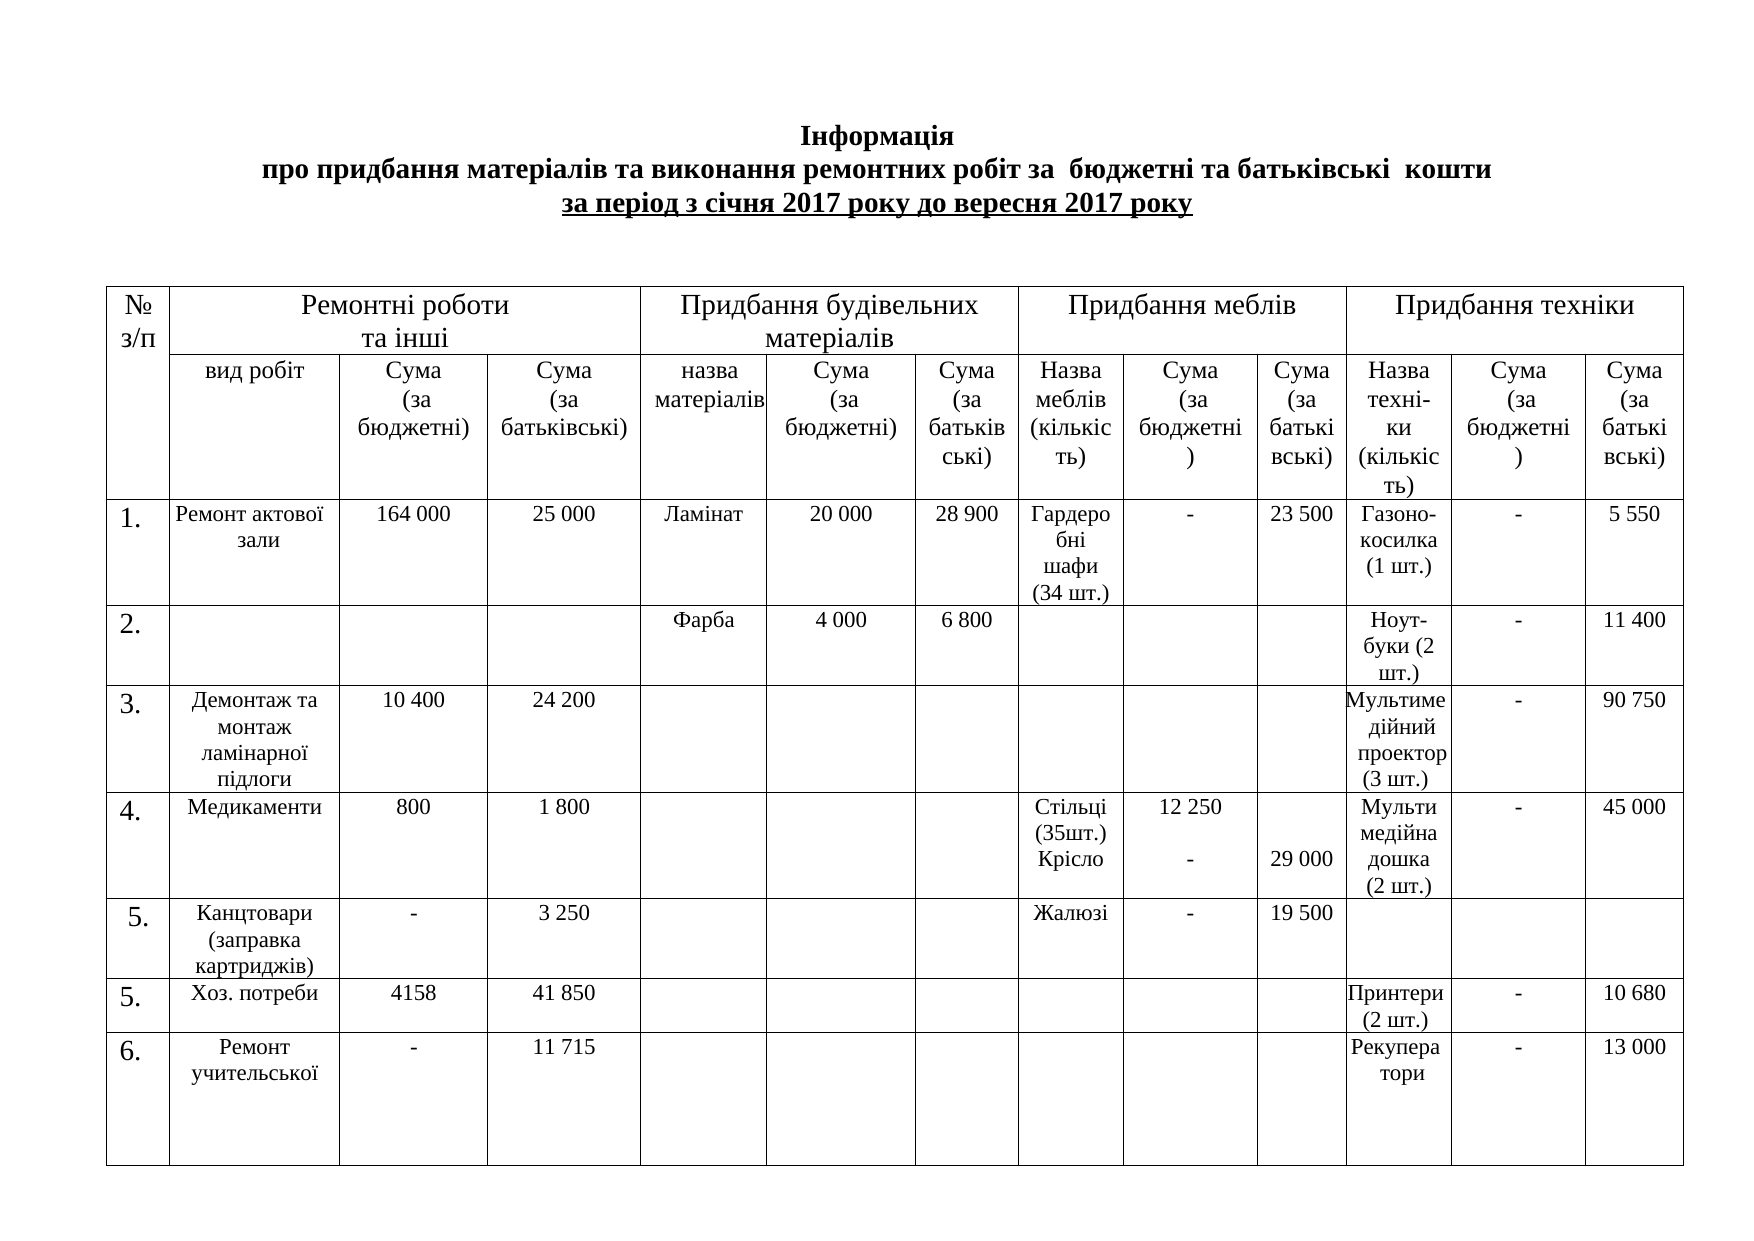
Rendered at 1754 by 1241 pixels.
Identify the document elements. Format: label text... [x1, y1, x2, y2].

table_cell [1258, 1033, 1346, 1165]
table_cell [767, 793, 915, 898]
table_cell 29 000 [1258, 793, 1346, 898]
table_cell [767, 1033, 915, 1165]
table_cell Назва меблів (кількість) [1019, 355, 1123, 499]
table_cell Мультимедійний проектор (3 шт.) [1347, 686, 1451, 792]
table_cell [107, 500, 169, 605]
table_cell Сума (за бюджетні) [1452, 355, 1585, 499]
text про придбання матеріалів та виконання ремонтних робіт за бюджетні та батьківські кошти [118, 152, 1636, 185]
table_cell Гардеробні шафи (34 шт.) [1019, 500, 1123, 605]
table_cell Демонтаж та монтаж ламінарної підлоги [170, 686, 339, 792]
table_cell - [1452, 1033, 1585, 1165]
table_cell Сума (за батьківські) [1586, 355, 1683, 499]
table_cell [107, 979, 169, 1032]
table_cell Жалюзі [1019, 899, 1123, 978]
table_cell [916, 979, 1018, 1032]
table_cell [1124, 686, 1257, 792]
table_cell Сума (за бюджетні) [1124, 355, 1257, 499]
table_cell 1 800 [488, 793, 640, 898]
table_cell [1586, 899, 1683, 978]
table_cell назва матеріалів [641, 355, 766, 499]
table_cell Медикаменти [170, 793, 339, 898]
table_cell [1124, 606, 1257, 685]
table_cell Сума (за батьківські) [488, 355, 640, 499]
table_cell [107, 686, 169, 792]
table_cell 13 000 [1586, 1033, 1683, 1165]
table_cell [1258, 979, 1346, 1032]
table_cell [1258, 606, 1346, 685]
table_cell [916, 793, 1018, 898]
table_cell [767, 686, 915, 792]
table_cell Рекупера тори [1347, 1033, 1451, 1165]
table_cell - [1452, 979, 1585, 1032]
table_cell Сума (за батьківські) [1258, 355, 1346, 499]
table_cell [107, 793, 169, 898]
table_cell Фарба [641, 606, 766, 685]
table_cell Мультимедійна дошка (2 шт.) [1347, 793, 1451, 898]
table_cell [1019, 686, 1123, 792]
table_cell 24 200 [488, 686, 640, 792]
table_cell Назва техні-ки (кількість) [1347, 355, 1451, 499]
table_cell Стільці (35шт.) Крісло [1019, 793, 1123, 898]
table_cell - [1124, 500, 1257, 605]
table_cell [916, 899, 1018, 978]
table_cell 6 800 [916, 606, 1018, 685]
table_cell Сума (за бюджетні) [767, 355, 915, 499]
table_cell Канцтовари (заправка картриджів) [170, 899, 339, 978]
table_cell 5 550 [1586, 500, 1683, 605]
table_cell [170, 606, 339, 685]
table_cell Хоз. потреби [170, 979, 339, 1032]
table_header Придбання техніки [1347, 287, 1683, 354]
table_cell - [1124, 899, 1257, 978]
table_cell [1124, 979, 1257, 1032]
table_cell [1019, 979, 1123, 1032]
table_header № з/п [107, 287, 169, 499]
table_cell [641, 1033, 766, 1165]
table_cell [1019, 1033, 1123, 1165]
table_cell Ремонт актової зали [170, 500, 339, 605]
table_cell 28 900 [916, 500, 1018, 605]
table_cell 3 250 [488, 899, 640, 978]
table_cell [641, 793, 766, 898]
table_cell 11 400 [1586, 606, 1683, 685]
table_cell - [340, 1033, 487, 1165]
table_cell - [1452, 500, 1585, 605]
table_header Ремонтні роботи та інші [170, 287, 640, 354]
table_cell [1452, 899, 1585, 978]
table_cell [340, 606, 487, 685]
table_cell Сума (за бюджетні) [340, 355, 487, 499]
table_cell 45 000 [1586, 793, 1683, 898]
table_cell вид робіт [170, 355, 339, 499]
table_cell - [1452, 606, 1585, 685]
table_cell 90 750 [1586, 686, 1683, 792]
table_cell [1019, 606, 1123, 685]
table_cell Сума (за батьківські) [916, 355, 1018, 499]
table_cell - [1452, 686, 1585, 792]
table_header Придбання будівельних матеріалів [641, 287, 1018, 354]
table_cell [1124, 1033, 1257, 1165]
table_cell [767, 979, 915, 1032]
table_cell [107, 1033, 169, 1165]
table_cell - [340, 899, 487, 978]
text за період з січня 2017 року до вересня 2017 року [118, 185, 1636, 219]
table_cell [916, 1033, 1018, 1165]
table_cell - [1452, 793, 1585, 898]
table_cell 25 000 [488, 500, 640, 605]
table_cell Принтери (2 шт.) [1347, 979, 1451, 1032]
table_cell 23 500 [1258, 500, 1346, 605]
table_cell Газоно-косилка (1 шт.) [1347, 500, 1451, 605]
text Інформація [118, 118, 1636, 152]
table_cell [641, 979, 766, 1032]
table_cell Ламінат [641, 500, 766, 605]
table_cell 41 850 [488, 979, 640, 1032]
table_cell [1347, 899, 1451, 978]
table_cell 4 000 [767, 606, 915, 685]
table_cell Ремонт учительської [170, 1033, 339, 1165]
table_cell [916, 686, 1018, 792]
table_cell 11 715 [488, 1033, 640, 1165]
table_cell 164 000 [340, 500, 487, 605]
table_cell [641, 686, 766, 792]
table_cell 10 400 [340, 686, 487, 792]
table_cell 800 [340, 793, 487, 898]
table_cell 20 000 [767, 500, 915, 605]
table_cell 5. [107, 899, 169, 978]
table_cell [107, 606, 169, 685]
table_header Придбання меблів [1019, 287, 1346, 354]
table_cell 4158 [340, 979, 487, 1032]
table_cell [767, 899, 915, 978]
table_cell [641, 899, 766, 978]
table_cell 19 500 [1258, 899, 1346, 978]
table_cell 12 250 - [1124, 793, 1257, 898]
table_cell Ноут-буки (2 шт.) [1347, 606, 1451, 685]
table_cell [488, 606, 640, 685]
table_cell [1258, 686, 1346, 792]
table_cell 10 680 [1586, 979, 1683, 1032]
